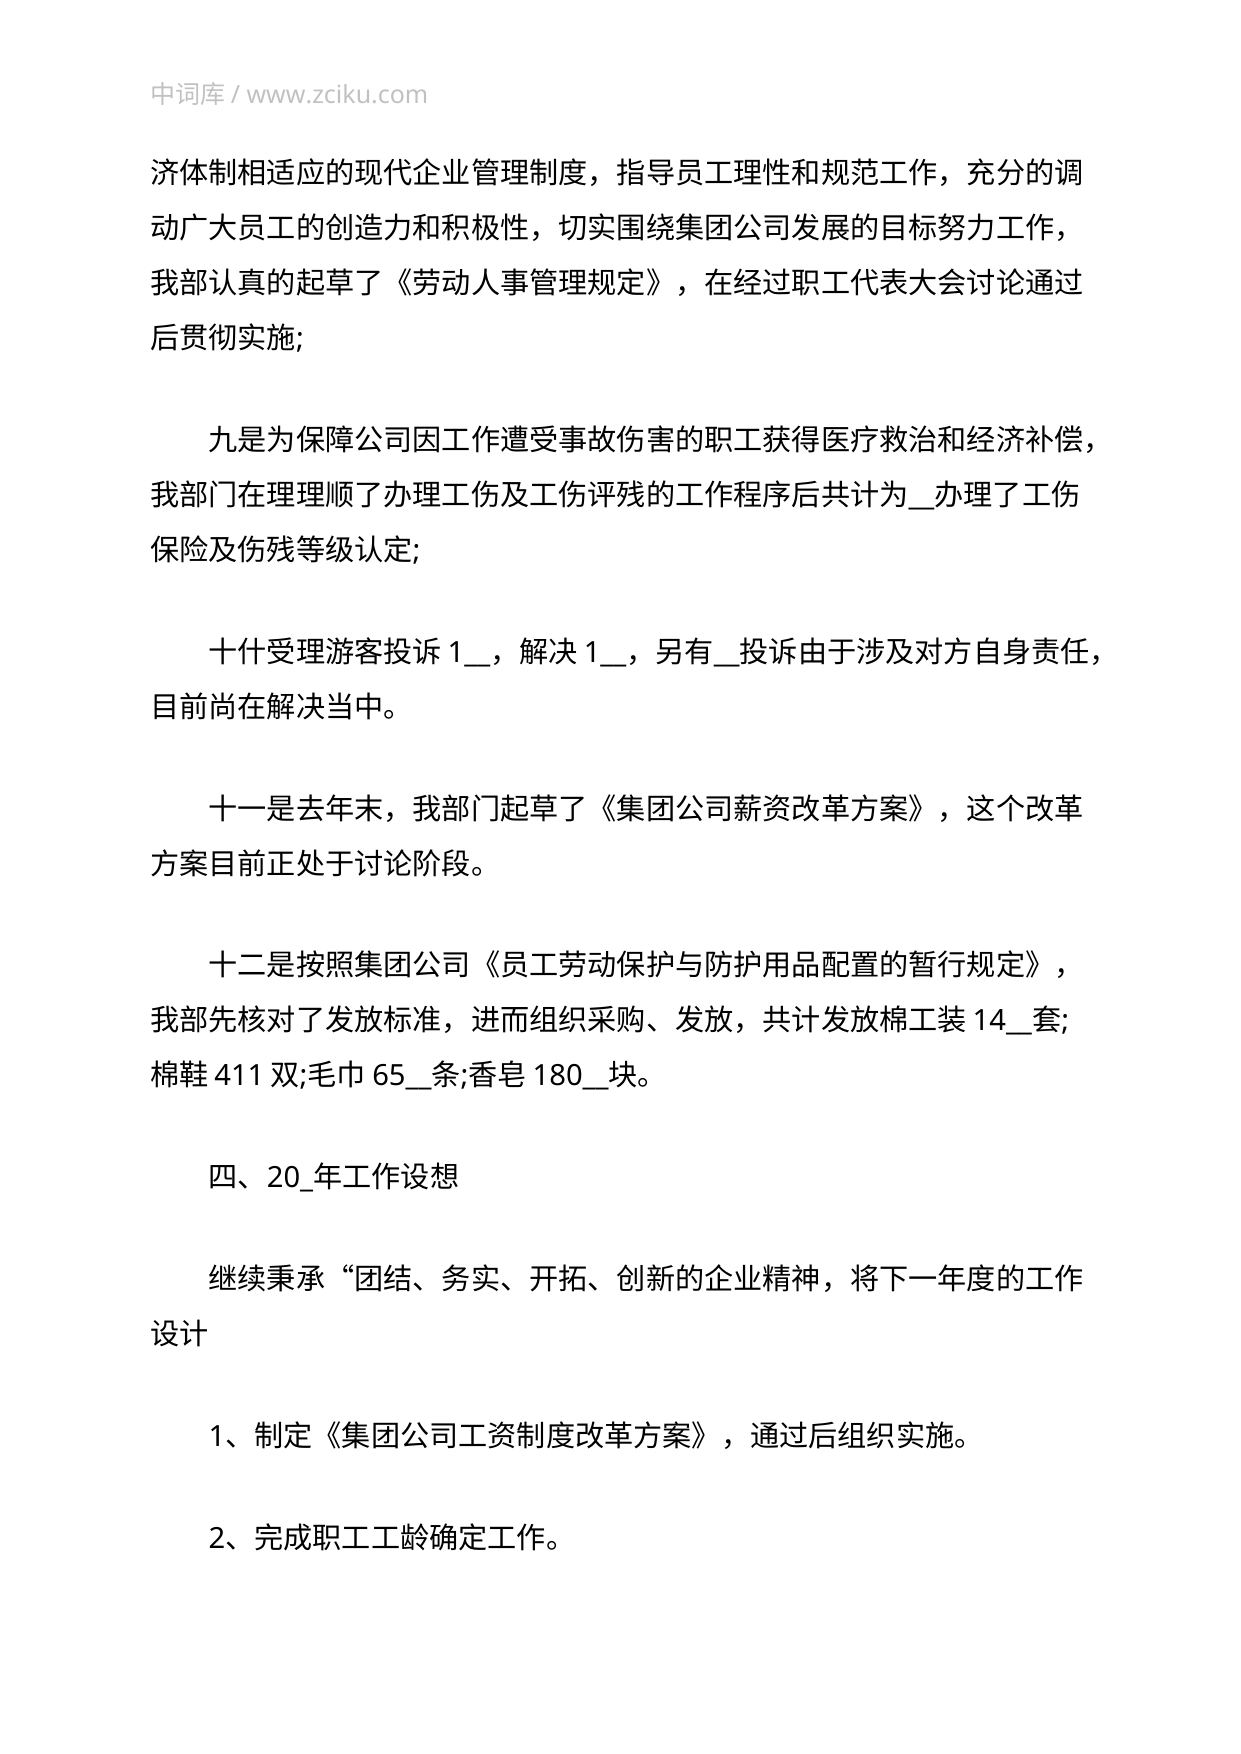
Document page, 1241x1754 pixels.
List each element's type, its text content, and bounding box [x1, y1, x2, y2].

text 继续秉承“团结、务实、开拓、创新的企业精神，将下一年度的工作设计 [150, 1256, 1090, 1353]
text 十什受理游客投诉1__，解决1__，另有__投诉由于涉及对方自身责任，目前尚在解决当中。 [150, 628, 1090, 726]
text 1、制定《集团公司工资制度改革方案》，通过后组织实施。 [150, 1412, 1090, 1455]
text 九是为保障公司因工作遭受事故伤害的职工获得医疗救治和经济补偿，我部门在理理顺了办理工伤及工伤评残的工作程序后共计为__办理了工伤保险及伤残等级认定; [150, 417, 1090, 569]
text 十一是去年末，我部门起草了《集团公司薪资改革方案》，这个改革方案目前正处于讨论阶段。 [150, 785, 1090, 882]
text 四、20_年工作设想 [150, 1154, 1090, 1196]
text 2、完成职工工龄确定工作。 [150, 1514, 1090, 1557]
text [150, 150, 1090, 357]
text 十二是按照集团公司《员工劳动保护与防护用品配置的暂行规定》，我部先核对了发放标准，进而组织采购、发放，共计发放棉工装14__套;棉鞋411双;毛巾 65__条;香皂180__块。 [150, 942, 1090, 1094]
